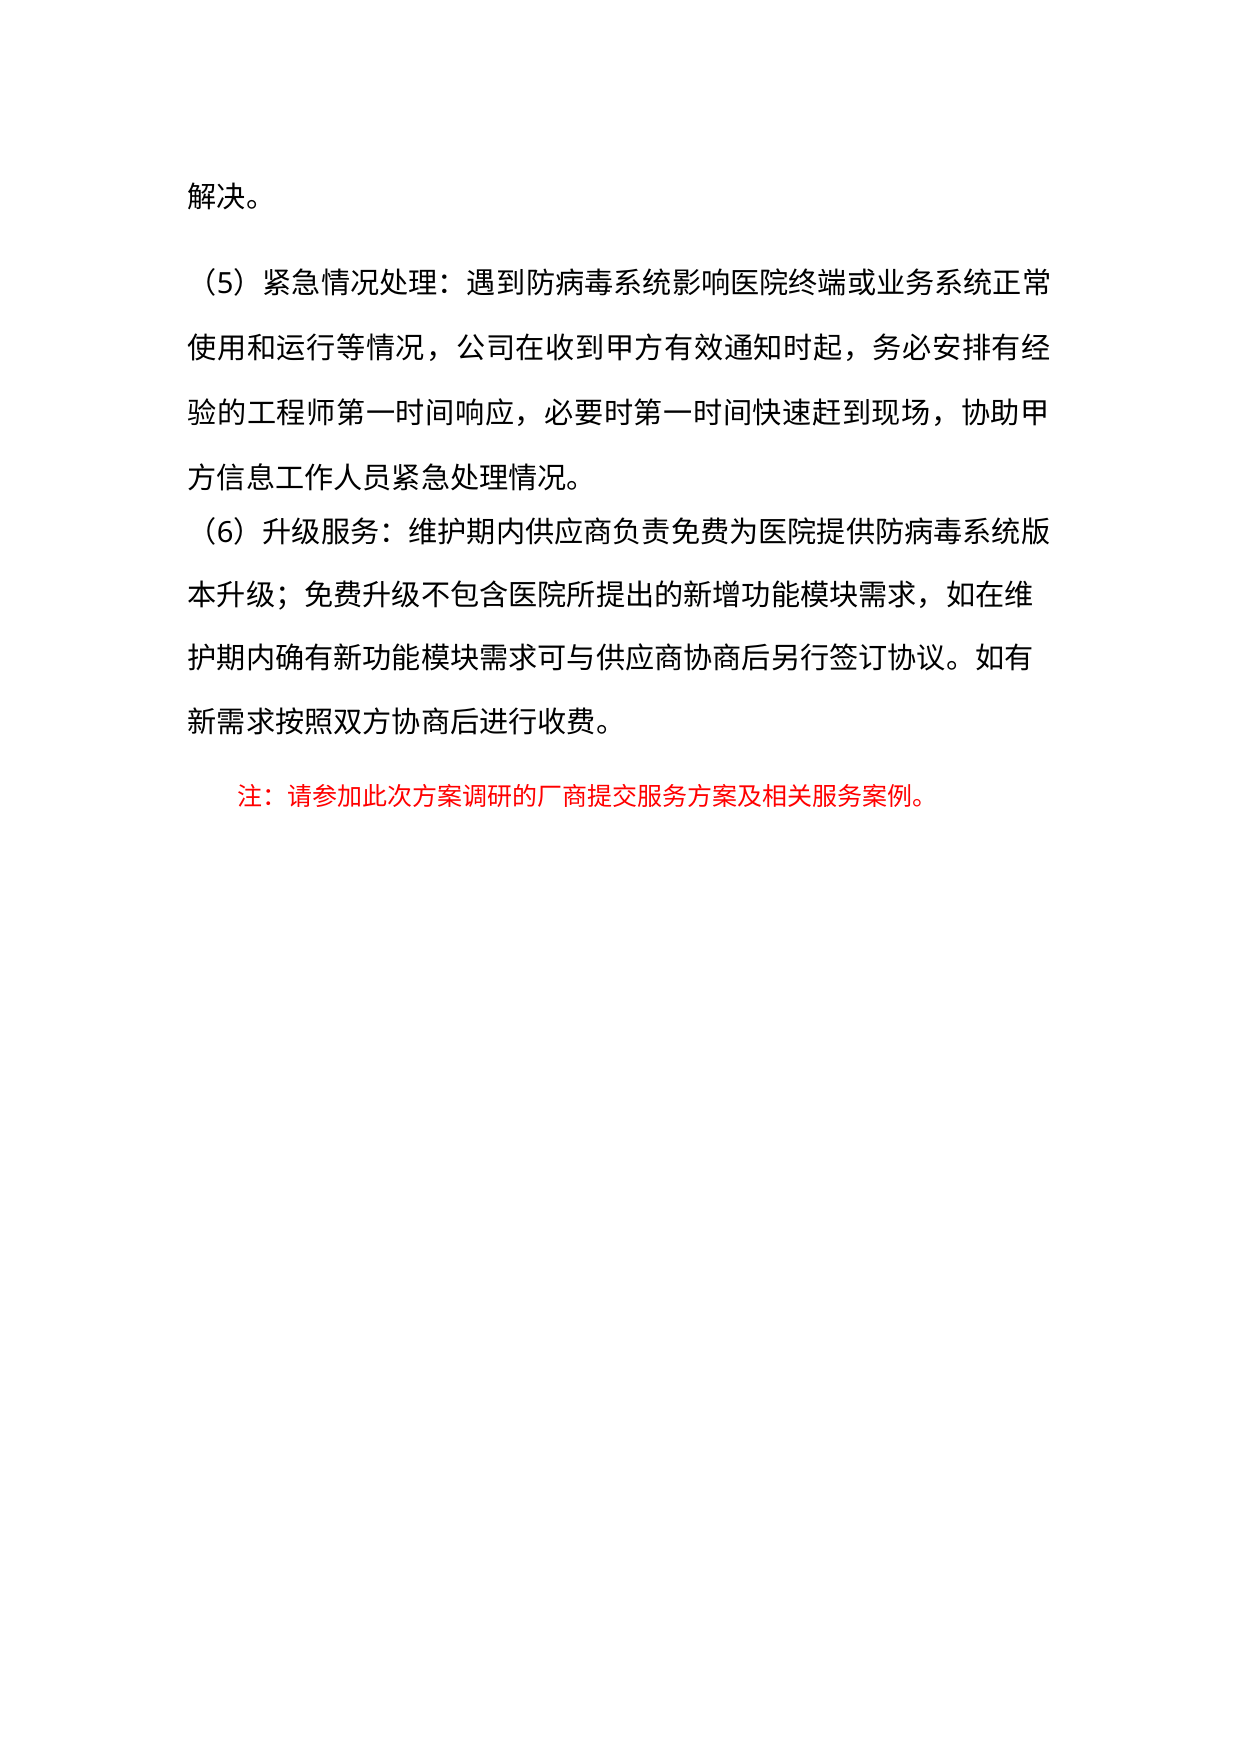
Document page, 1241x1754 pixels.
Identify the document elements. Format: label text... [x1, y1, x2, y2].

text （5）紧急情况处理：遇到防病毒系统影响医院终端或业务系统正常使用和运行等情况，公司在收到甲方有效通知时起，务必安排有经验的工程师第一时间响应，必要时第一时间快速赶到现场，协助甲方信息工作人员紧急处理情况。 [187, 248, 1053, 508]
text （6）升级服务：维护期内供应商负责免费为医院提供防病毒系统版本升级；免费升级不包含医院所提出的新增功能模块需求，如在维护期内确有新功能模块需求可与供应商协商后另行签订协议。如有新需求按照双方协商后进行收费。 [187, 508, 1053, 741]
text 注：请参加此次方案调研的厂商提交服务方案及相关服务案例。 [187, 762, 1053, 827]
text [187, 162, 1053, 227]
